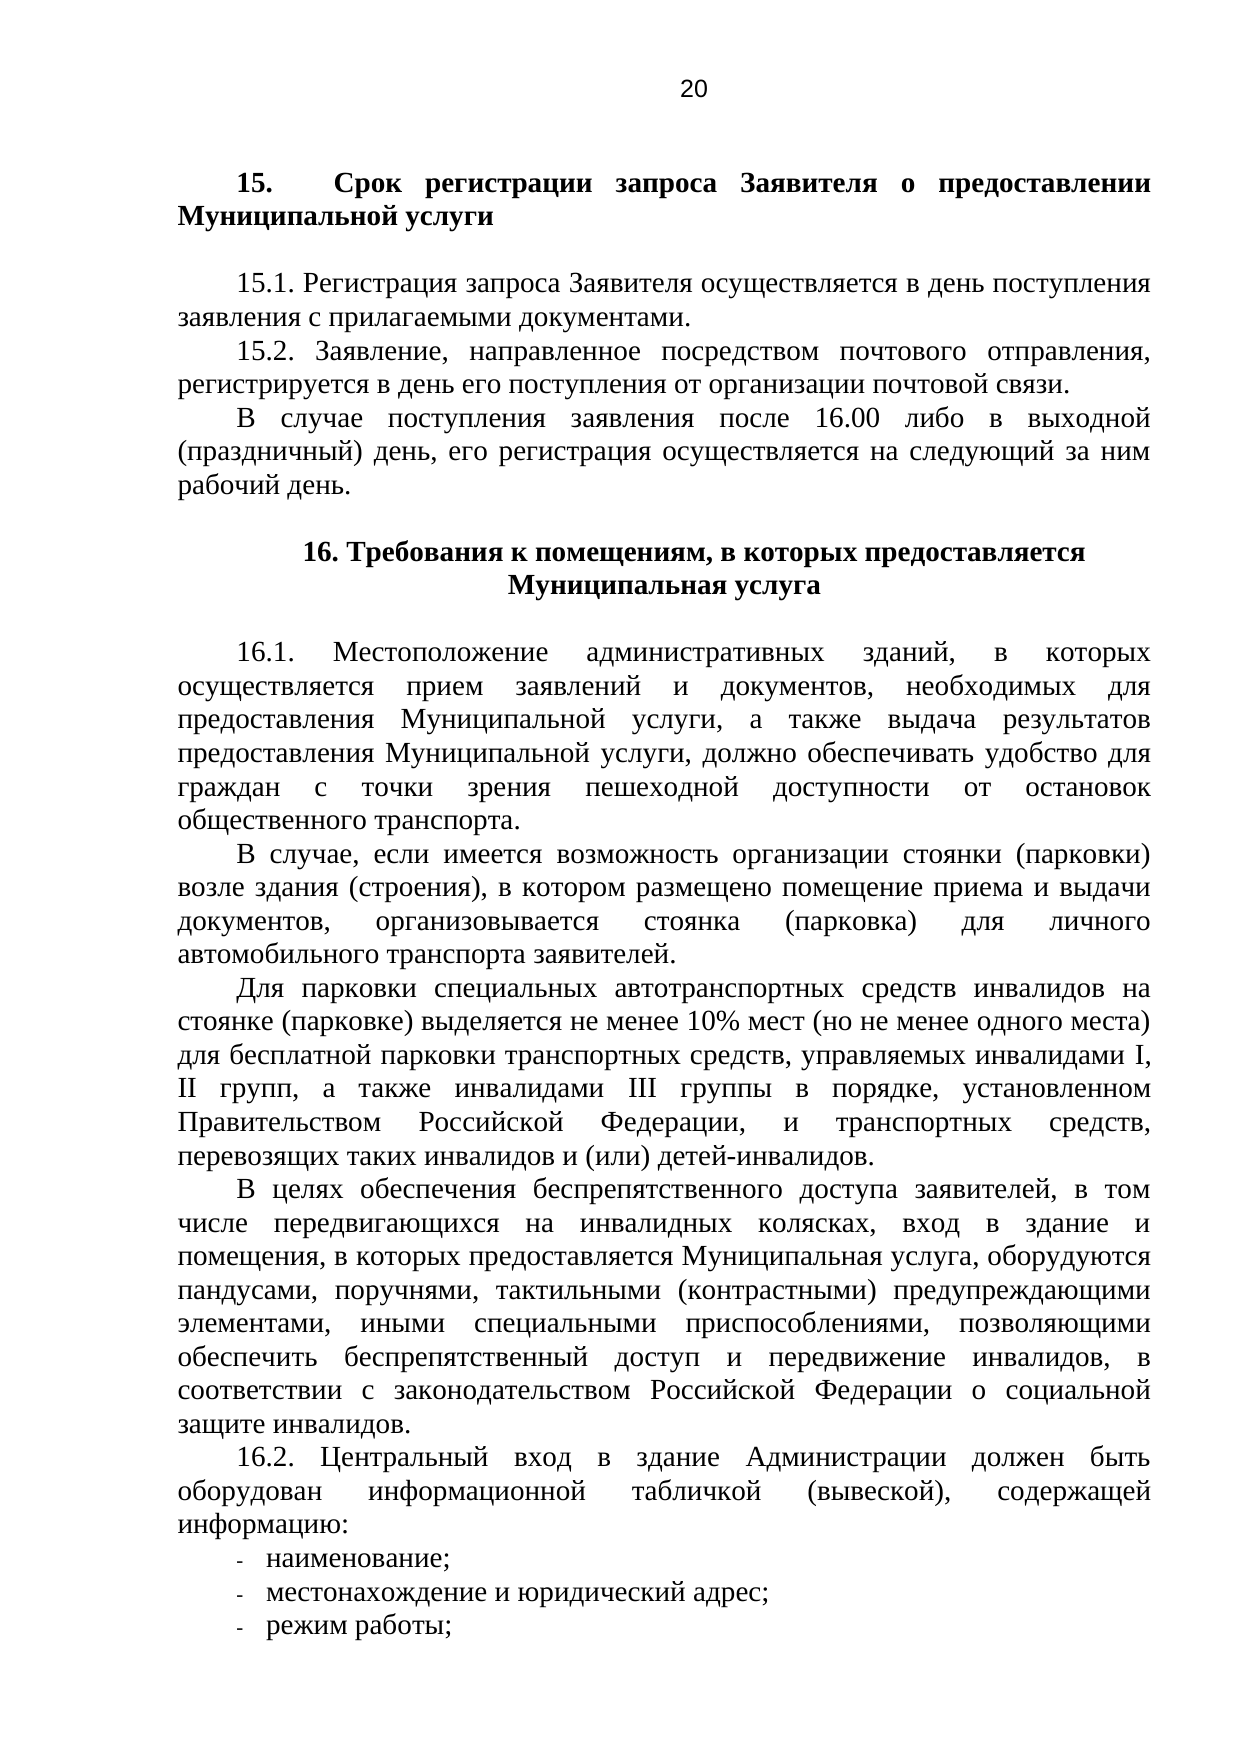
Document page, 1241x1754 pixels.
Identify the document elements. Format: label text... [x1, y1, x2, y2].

text 16.2. Центральный вход в здание Администрации должен быть оборудован информационной табличкой (вывеской), содержащей информацию: [177, 1439, 1152, 1540]
list Срок регистрации запроса Заявителя о предоставлении Муниципальной услуги [177, 165, 1152, 232]
text Для парковки специальных автотранспортных средств инвалидов на стоянке (парковке) выделяется не менее 10% мест (но не менее одного места) для бесплатной парковки транспортных средств, управляемых инвалидами I, II групп, а также инвалидами III группы в порядке, установленном Правительством Российской Федерации, и транспортных средств, перевозящих таких инвалидов и (или) детей-инвалидов. [177, 970, 1152, 1171]
list режим работы; [177, 1607, 1152, 1641]
list наименование; [177, 1540, 1152, 1574]
text В случае поступления заявления после 16.00 либо в выходной (праздничный) день, его регистрация осуществляется на следующий за ним рабочий день. [177, 400, 1152, 500]
text В целях обеспечения беспрепятственного доступа заявителей, в том числе передвигающихся на инвалидных колясках, вход в здание и помещения, в которых предоставляется Муниципальная услуга, оборудуются пандусами, поручнями, тактильными (контрастными) предупреждающими элементами, иными специальными приспособлениями, позволяющими обеспечить беспрепятственный доступ и передвижение инвалидов, в соответствии с законодательством Российской Федерации о социальной защите инвалидов. [177, 1171, 1152, 1439]
text В случае, если имеется возможность организации стоянки (парковки) возле здания (строения), в котором размещено помещение приема и выдачи документов, организовывается стоянка (парковка) для личного автомобильного транспорта заявителей. [177, 836, 1152, 970]
text 15.1. Регистрация запроса Заявителя осуществляется в день поступления заявления с прилагаемыми документами. [177, 266, 1152, 333]
text 16.1. Местоположение административных зданий, в которых осуществляется прием заявлений и документов, необходимых для предоставления Муниципальной услуги, а также выдача результатов предоставления Муниципальной услуги, должно обеспечивать удобство для граждан с точки зрения пешеходной доступности от остановок общественного транспорта. [177, 634, 1152, 836]
text 15.2. Заявление, направленное посредством почтового отправления, регистрируется в день его поступления от организации почтовой связи. [177, 333, 1152, 400]
text 16. Требования к помещениям, в которых предоставляется Муниципальная услуга [177, 534, 1152, 601]
list местонахождение и юридический адрес; [177, 1574, 1152, 1607]
